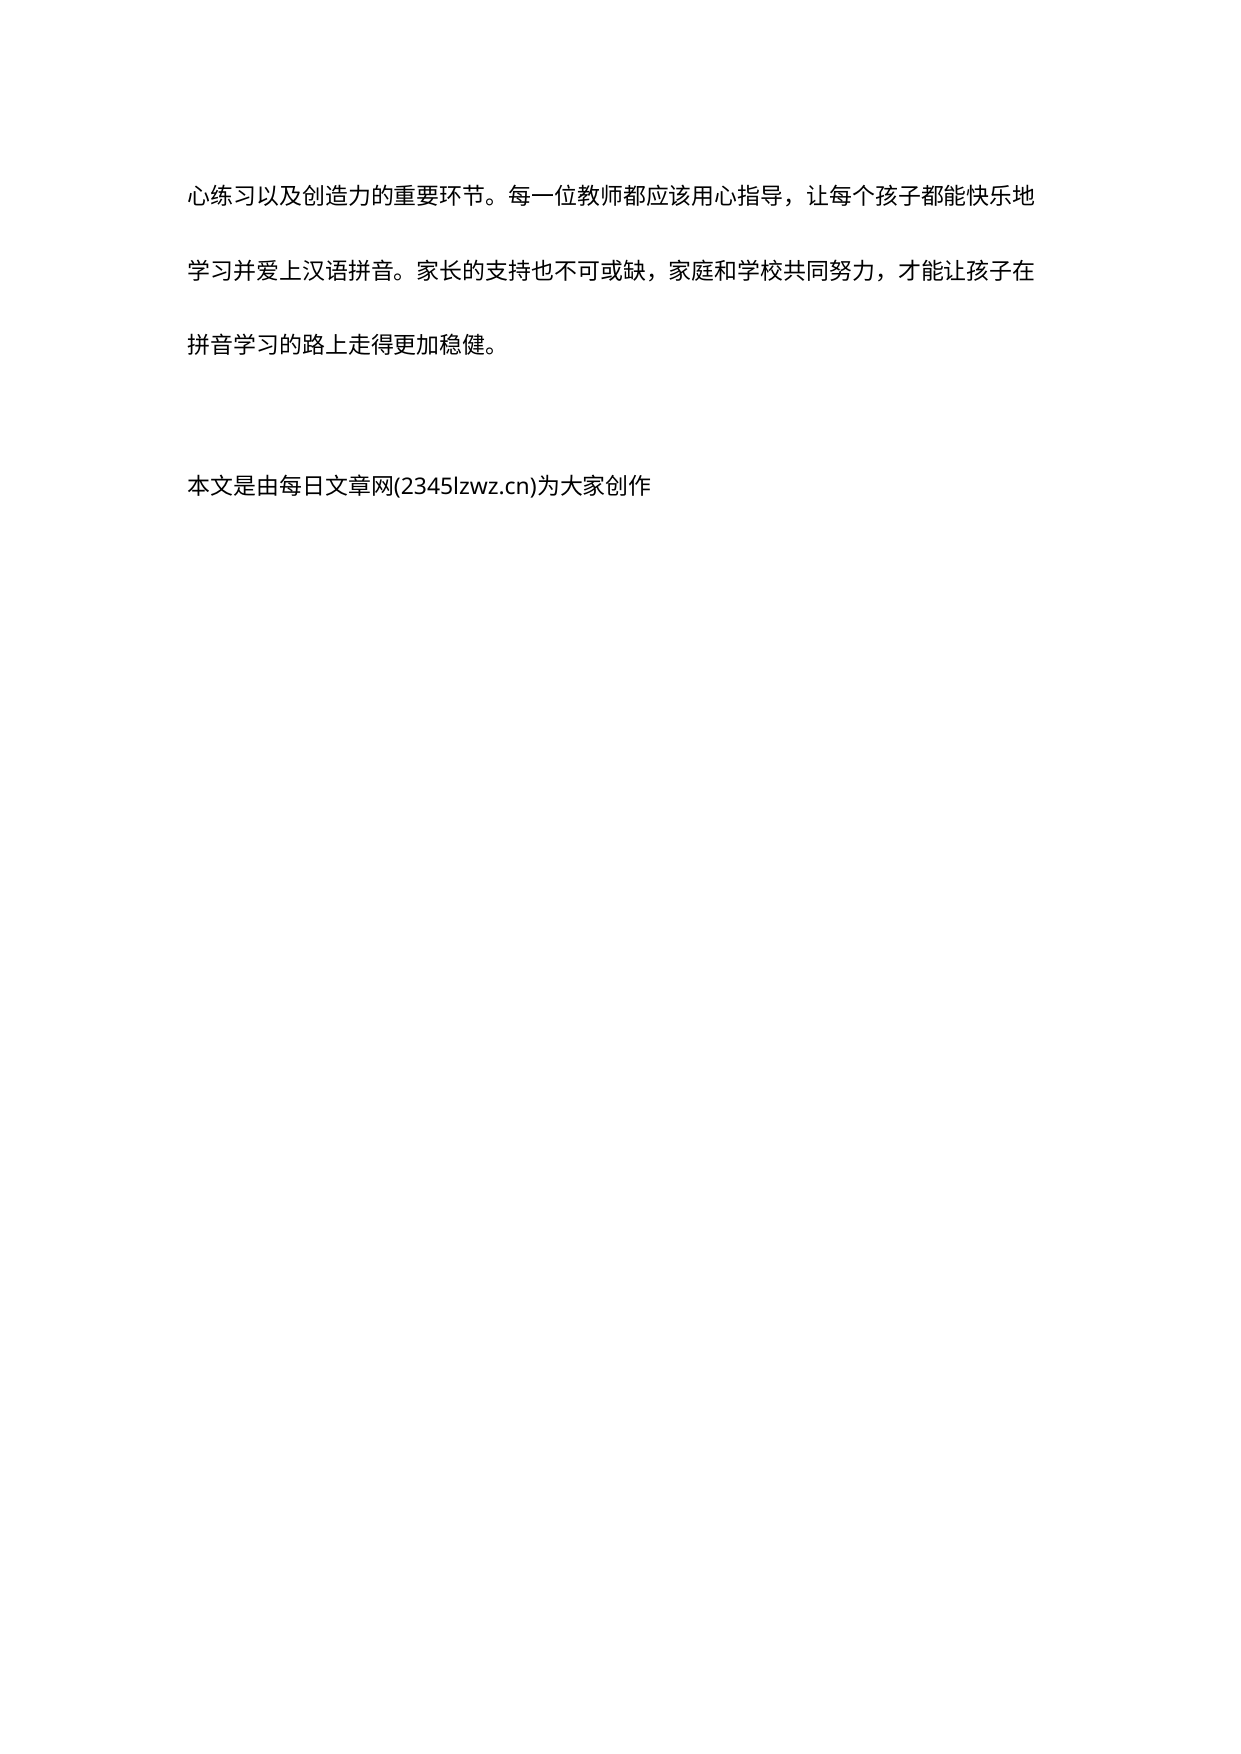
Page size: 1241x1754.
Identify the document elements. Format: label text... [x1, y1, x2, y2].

text 本文是由每日文章网(2345lzwz.cn)为大家创作 [187, 452, 1053, 517]
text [187, 162, 1053, 376]
